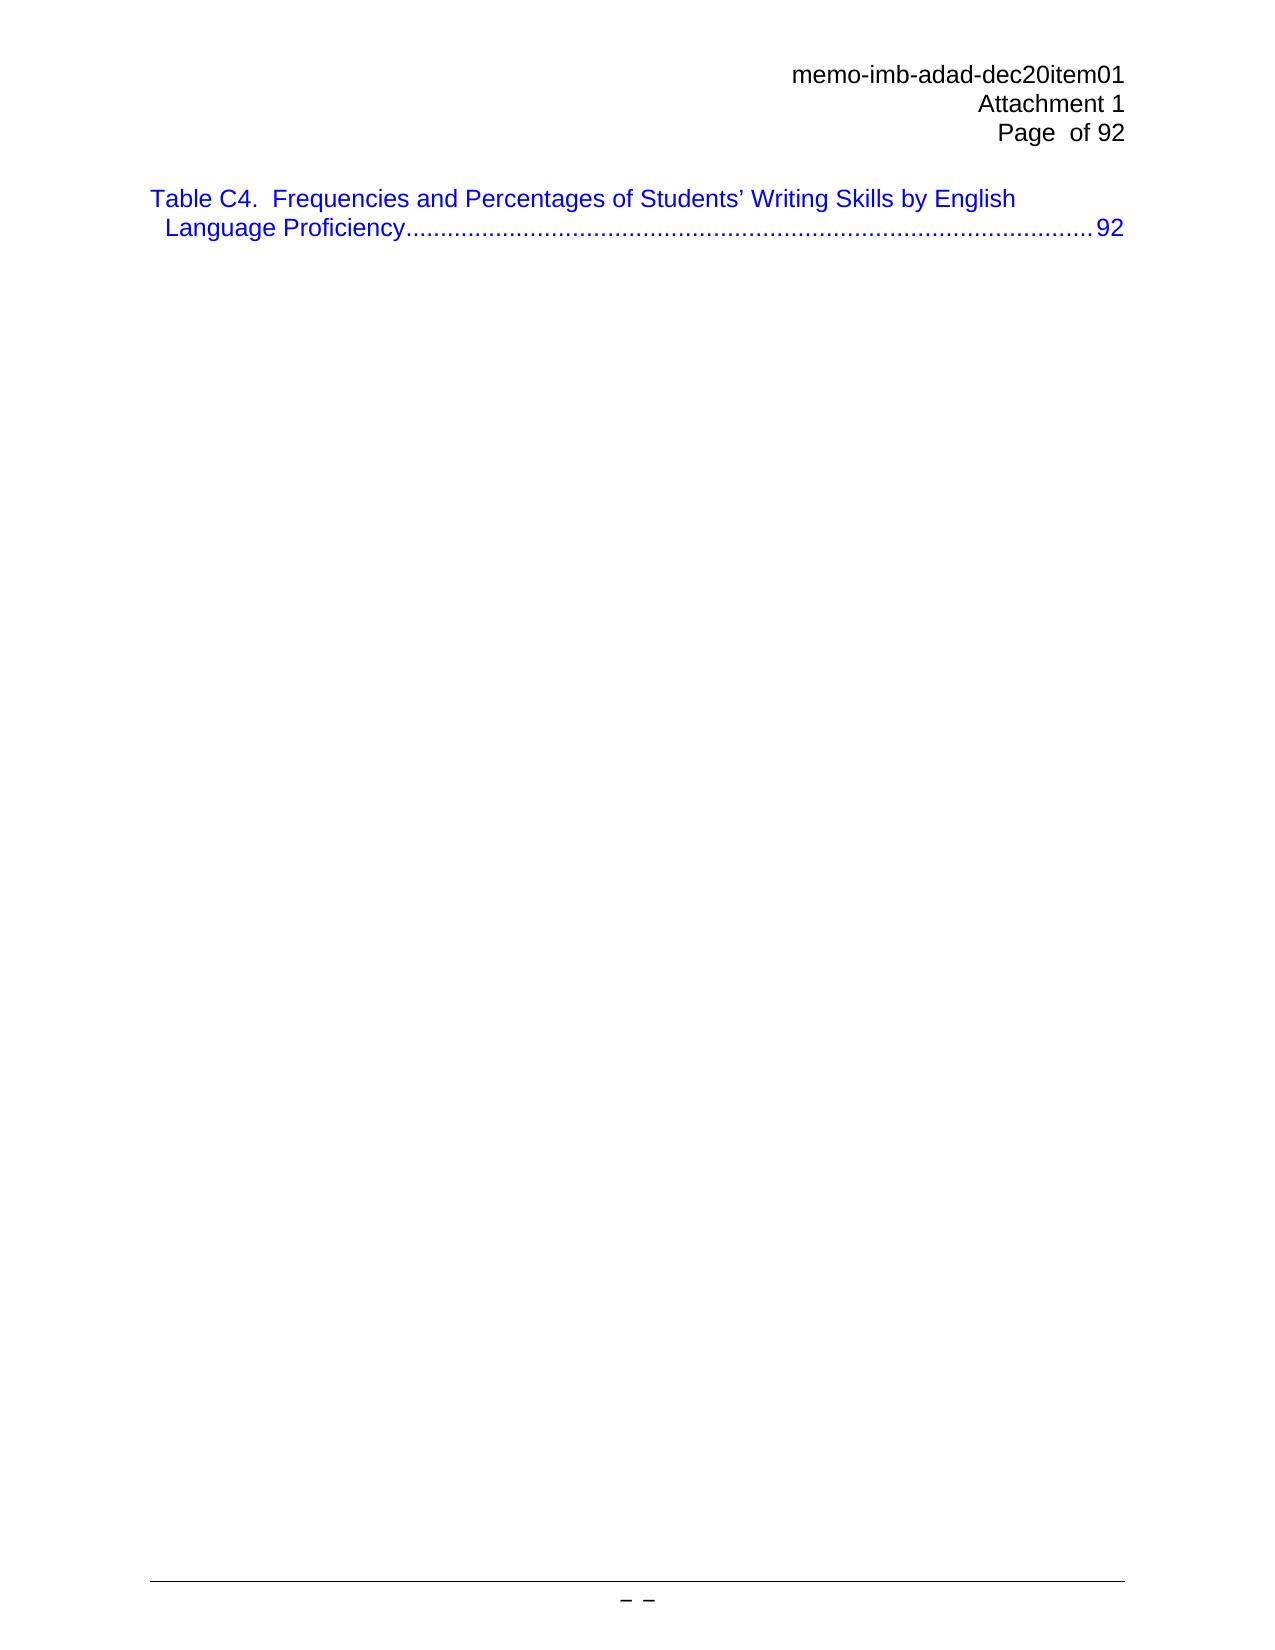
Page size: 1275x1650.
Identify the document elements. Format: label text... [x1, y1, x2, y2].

text Table C4. Frequencies and Percentages of Students’ Writing Skills by English Language Proficiency 92 [150, 184, 1125, 241]
